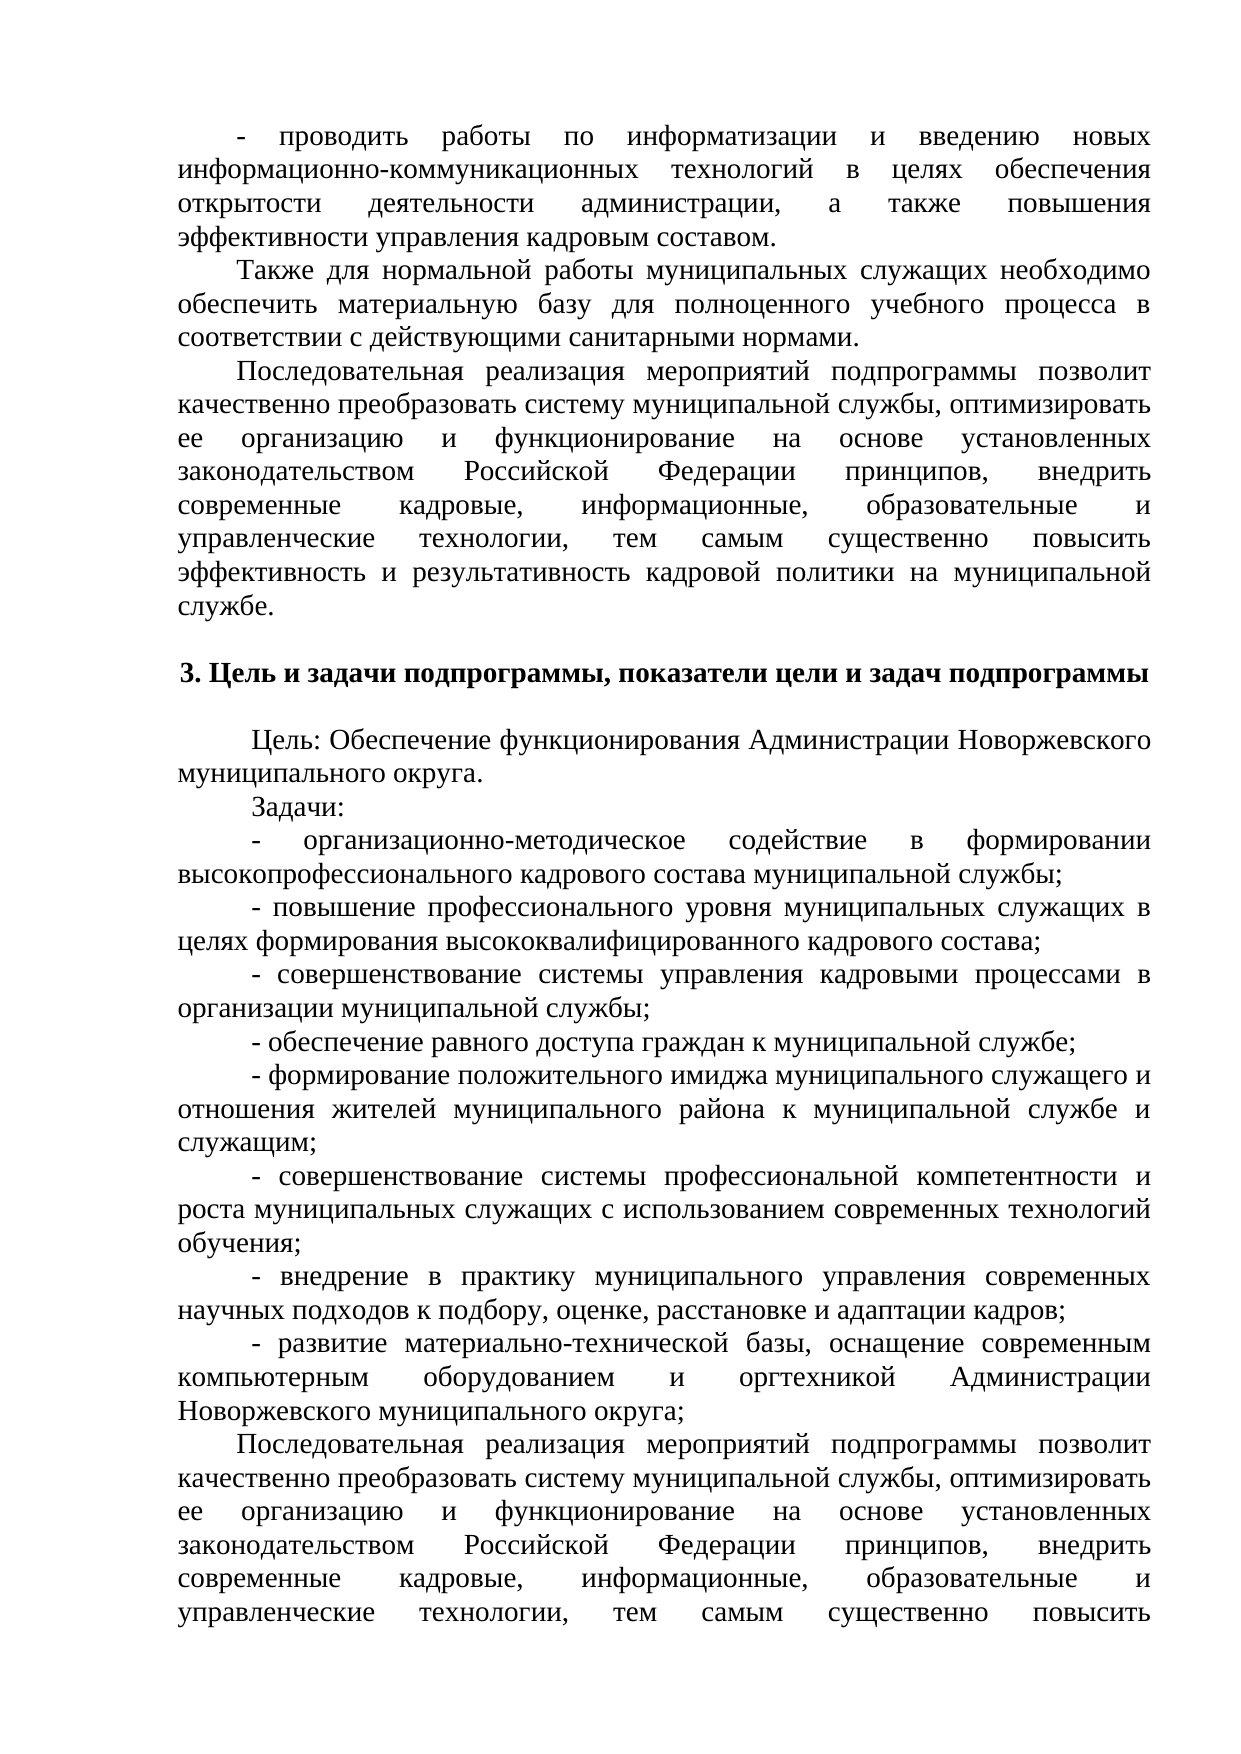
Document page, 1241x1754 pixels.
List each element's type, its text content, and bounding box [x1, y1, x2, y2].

text - организационно-методическое содействие в формировании высокопрофессионального кадрового состава муниципальной службы; [177, 822, 1152, 889]
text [177, 1426, 1152, 1627]
text - совершенствование системы профессиональной компетентности и роста муниципальных служащих с использованием современных технологий обучения; [177, 1158, 1152, 1258]
text - повышение профессионального уровня муниципальных служащих в целях формирования высококвалифицированного кадрового состава; [177, 889, 1152, 957]
text - внедрение в практику муниципального управления современных научных подходов к подбору, оценке, расстановке и адаптации кадров; [177, 1258, 1152, 1326]
text - развитие материально-технической базы, оснащение современным компьютерным оборудованием и оргтехникой Администрации Новоржевского муниципального округа; [177, 1326, 1152, 1426]
text 3. Цель и задачи подпрограммы, показатели цели и задач подпрограммы [177, 655, 1152, 688]
text - обеспечение равного доступа граждан к муниципальной службе; [177, 1024, 1152, 1057]
text Также для нормальной работы муниципальных служащих необходимо обеспечить материальную базу для полноценного учебного процесса в соответствии с действующими санитарными нормами. [177, 252, 1152, 353]
text - проводить работы по информатизации и введению новых информационно-коммуникационных технологий в целях обеспечения открытости деятельности администрации, а также повышения эффективности управления кадровым составом. [177, 118, 1152, 252]
text - совершенствование системы управления кадровыми процессами в организации муниципальной службы; [177, 957, 1152, 1024]
text Цель: Обеспечение функционирования Администрации Новоржевского муниципального округа. [177, 722, 1152, 789]
text - формирование положительного имиджа муниципального служащего и отношения жителей муниципального района к муниципальной службе и служащим; [177, 1057, 1152, 1158]
text Задачи: [177, 789, 1152, 822]
